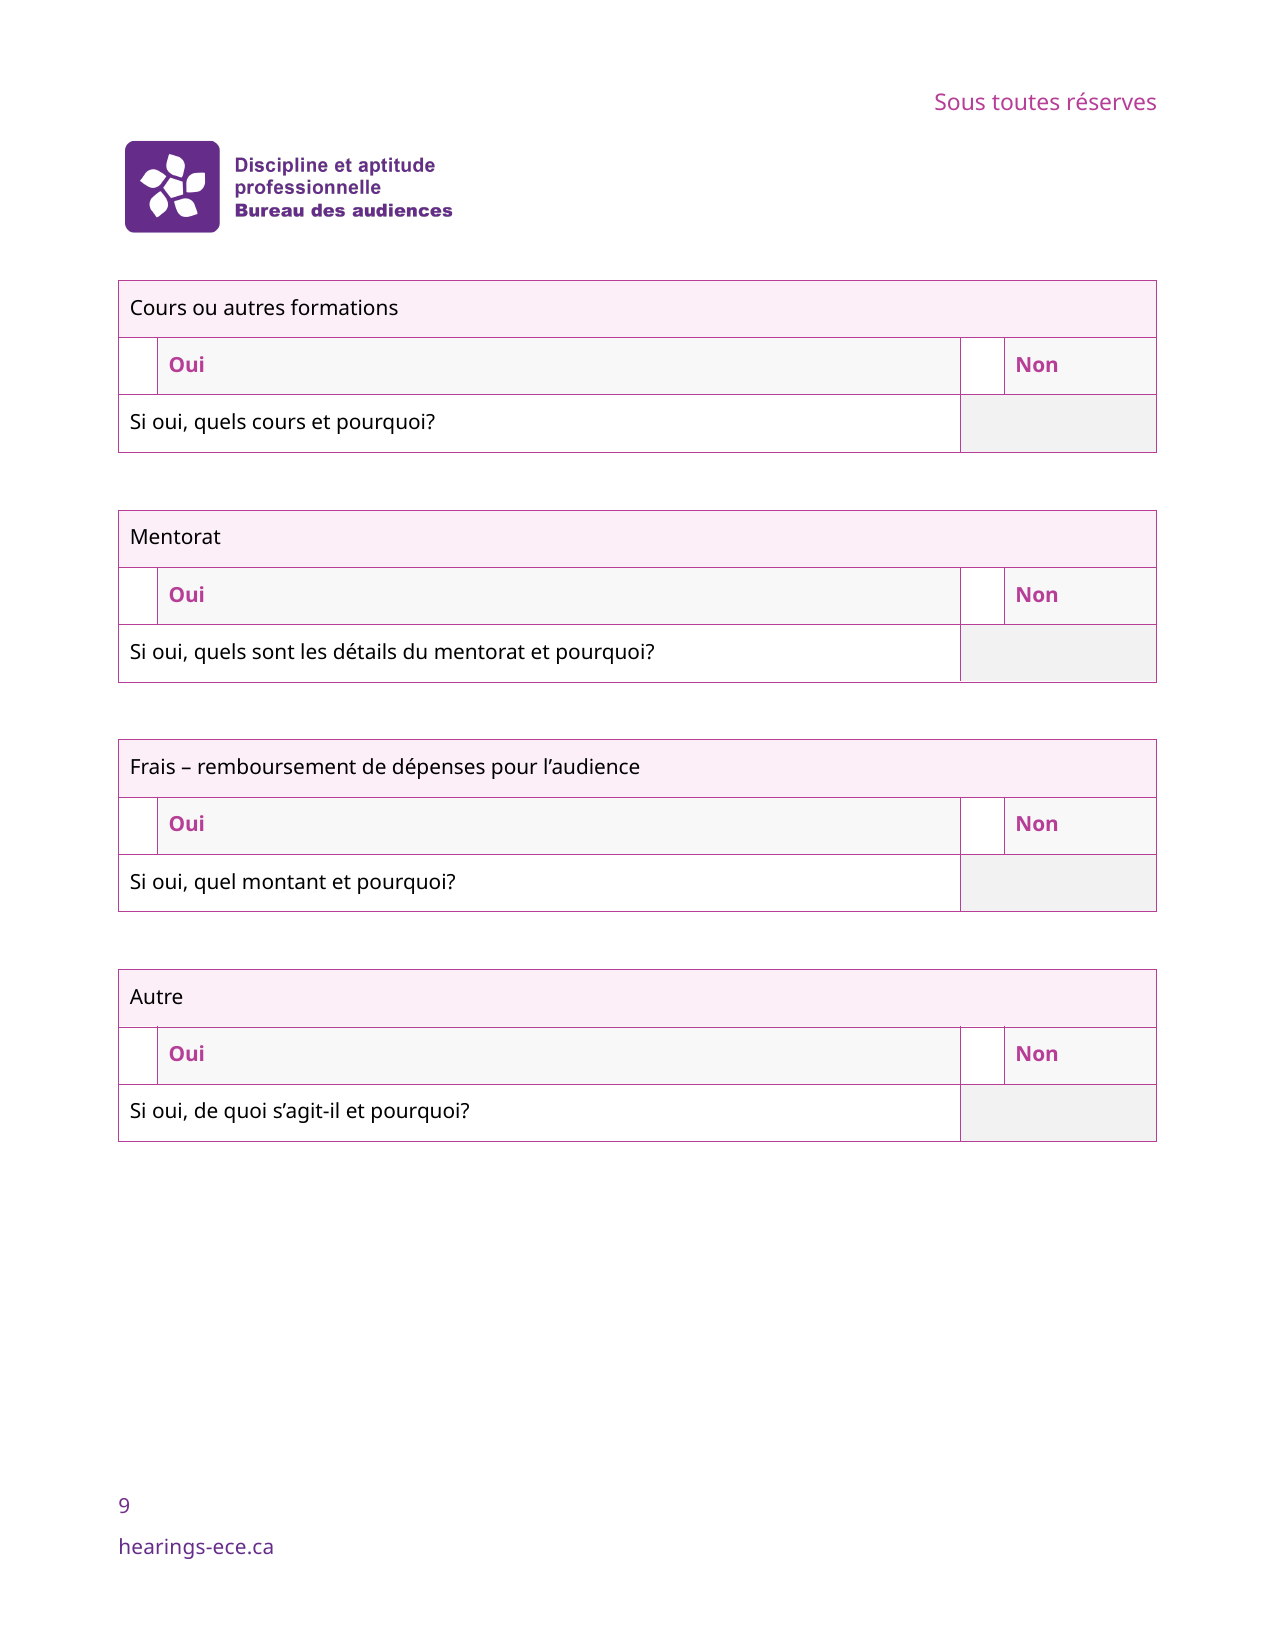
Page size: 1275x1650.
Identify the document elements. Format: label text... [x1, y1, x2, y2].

table_cell [961, 625, 1004, 681]
table_cell [119, 338, 157, 394]
picture [118, 134, 461, 239]
table_cell Non [1005, 338, 1156, 394]
table_cell [119, 798, 157, 854]
table_cell Non [1005, 798, 1156, 854]
table_cell [961, 338, 1004, 394]
table_cell [119, 1028, 157, 1084]
table_cell [119, 568, 157, 624]
table_cell Non [1005, 568, 1156, 624]
table_header Mentorat [119, 511, 1156, 567]
table_cell Si oui, quel montant et pourquoi? [119, 855, 960, 911]
table_header Frais – remboursement de dépenses pour l’audience [119, 740, 1156, 797]
table_cell [961, 395, 1004, 452]
table_cell Oui [158, 338, 960, 394]
table_cell Oui [158, 798, 960, 854]
table_cell [961, 855, 1004, 911]
table_cell Si oui, de quoi s’agit-il et pourquoi? [119, 1085, 960, 1141]
table_cell [961, 1085, 1004, 1141]
table_cell [1004, 395, 1156, 452]
table_cell [1004, 625, 1156, 681]
table_cell [961, 798, 1004, 854]
table_cell Si oui, quels sont les détails du mentorat et pourquoi? [119, 625, 960, 681]
table_cell Non [1005, 1028, 1156, 1084]
table_header Autre [119, 970, 1156, 1026]
table_header Cours ou autres formations [119, 281, 1156, 337]
table_cell [961, 568, 1004, 624]
table_cell [1004, 1085, 1156, 1141]
table_cell [1004, 855, 1156, 911]
table_cell Oui [158, 1028, 960, 1084]
table_cell Oui [158, 568, 960, 624]
table_cell Si oui, quels cours et pourquoi? [119, 395, 960, 452]
table_cell [961, 1028, 1004, 1084]
